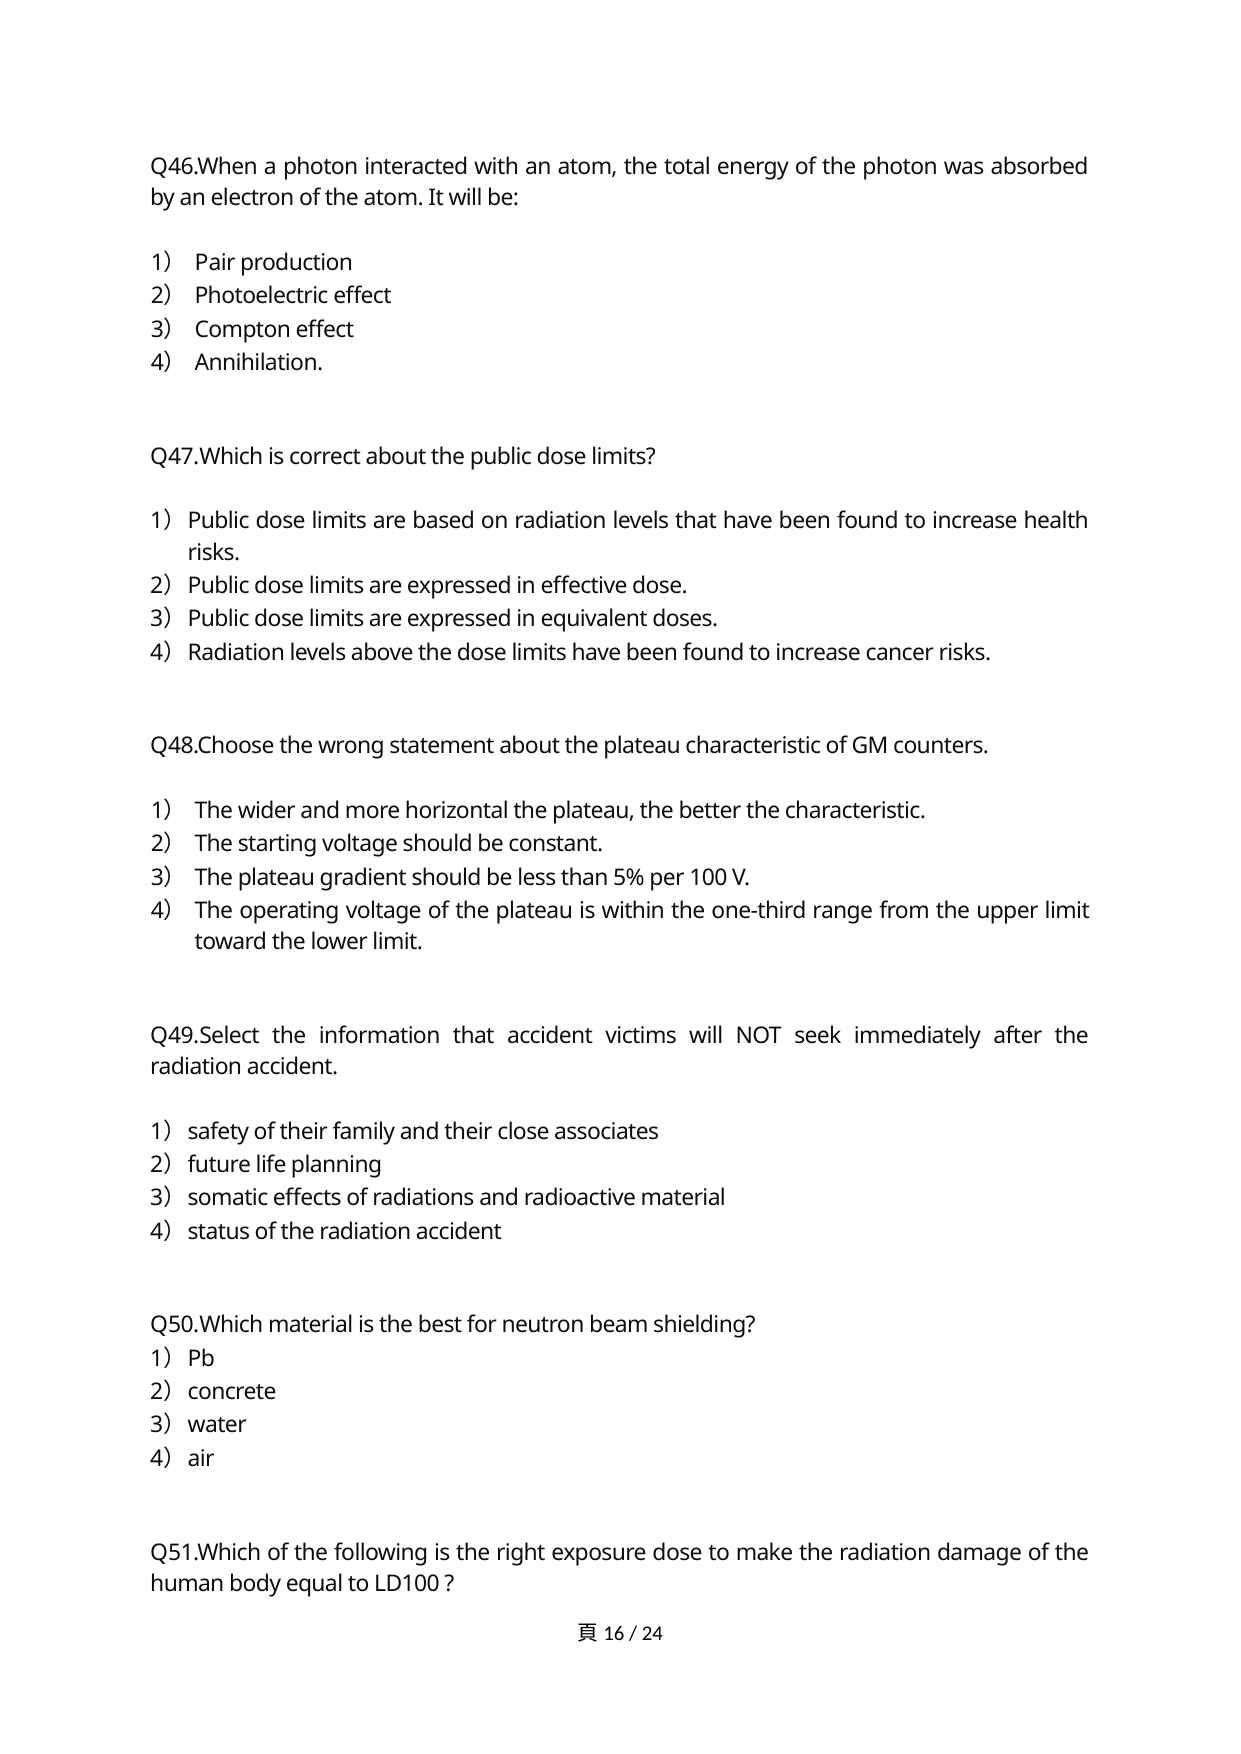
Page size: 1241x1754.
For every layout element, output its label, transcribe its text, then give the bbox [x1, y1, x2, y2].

list Public dose limits are based on radiation levels that have been found to increase health risks. [150, 502, 1090, 567]
list Radiation levels above the dose limits have been found to increase cancer risks. [150, 633, 1090, 667]
list Annihilation. [151, 344, 1090, 377]
text Q49.Select the information that accident victims will NOT seek immediately after the radiation accident. [150, 1019, 1090, 1081]
list Public dose limits are expressed in effective dose. [150, 567, 1090, 600]
list The plateau gradient should be less than 5% per 100 V. [151, 858, 1090, 892]
text Q47.Which is correct about the public dose limits? [150, 439, 1090, 471]
list Photoelectric effect [151, 277, 1090, 310]
list Public dose limits are expressed in equivalent doses. [150, 600, 1090, 633]
list The operating voltage of the plateau is within the one-third range from the upper limit toward the lower limit. [151, 892, 1090, 956]
list water [150, 1406, 1090, 1439]
list Compton effect [151, 310, 1090, 344]
text Q50.Which material is the best for neutron beam shielding? [150, 1308, 1090, 1339]
list concrete [150, 1373, 1090, 1406]
list Pb [150, 1339, 1090, 1373]
list Pair production [151, 244, 1090, 277]
text Q46.When a photon interacted with an atom, the total energy of the photon was absorbed by an electron of the atom. It will be: [150, 150, 1090, 212]
text Q48.Choose the wrong statement about the plateau characteristic of GM counters. [150, 729, 1090, 760]
list safety of their family and their close associates [150, 1112, 1090, 1146]
list status of the radiation accident [150, 1212, 1090, 1246]
list The wider and more horizontal the plateau, the better the characteristic. [151, 792, 1090, 825]
text Q51.Which of the following is the right exposure dose to make the radiation damage of the human body equal to LD100 ? [150, 1535, 1090, 1598]
list The starting voltage should be constant. [151, 825, 1090, 858]
list air [150, 1439, 1090, 1473]
list somatic effects of radiations and radioactive material [150, 1179, 1090, 1212]
list future life planning [150, 1146, 1090, 1179]
